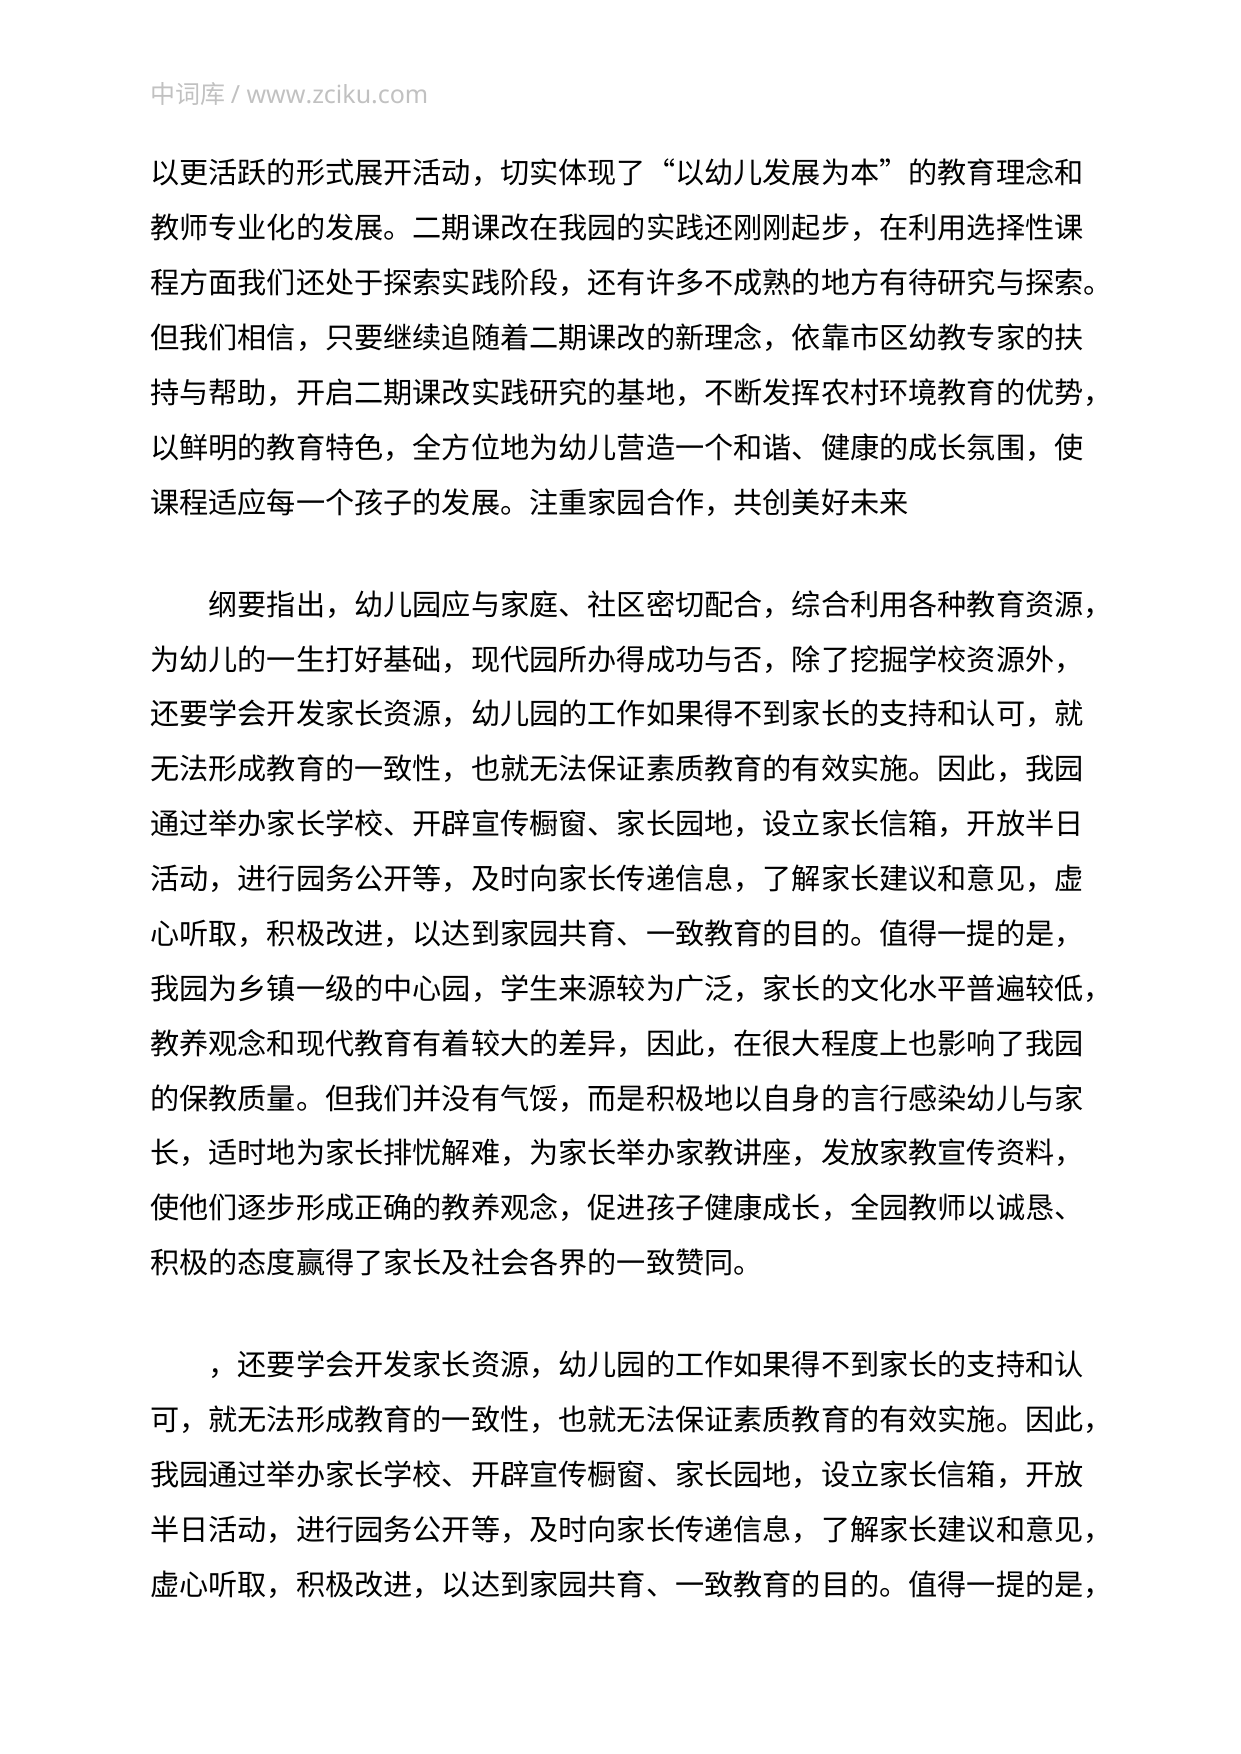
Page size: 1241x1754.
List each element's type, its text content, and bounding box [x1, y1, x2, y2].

text 纲要指出，幼儿园应与家庭、社区密切配合，综合利用各种教育资源，为幼儿的一生打好基础，现代园所办得成功与否，除了挖掘学校资源外，还要学会开发家长资源，幼儿园的工作如果得不到家长的支持和认可，就无法形成教育的一致性，也就无法保证素质教育的有效实施。因此，我园通过举办家长学校、开辟宣传橱窗、家长园地，设立家长信箱，开放半日活动，进行园务公开等，及时向家长传递信息，了解家长建议和意见，虚心听取，积极改进，以达到家园共育、一致教育的目的。值得一提的是，我园为乡镇一级的中心园，学生来源较为广泛，家长的文化水平普遍较低，教养观念和现代教育有着较大的差异，因此，在很大程度上也影响了我园的保教质量。但我们并没有气馁，而是积极地以自身的言行感染幼儿与家长，适时地为家长排忧解难，为家长举办家教讲座，发放家教宣传资料，使他们逐步形成正确的教养观念，促进孩子健康成长，全园教师以诚恳、积极的态度赢得了家长及社会各界的一致赞同。 [150, 581, 1090, 1282]
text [150, 1342, 1090, 1603]
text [150, 150, 1090, 522]
